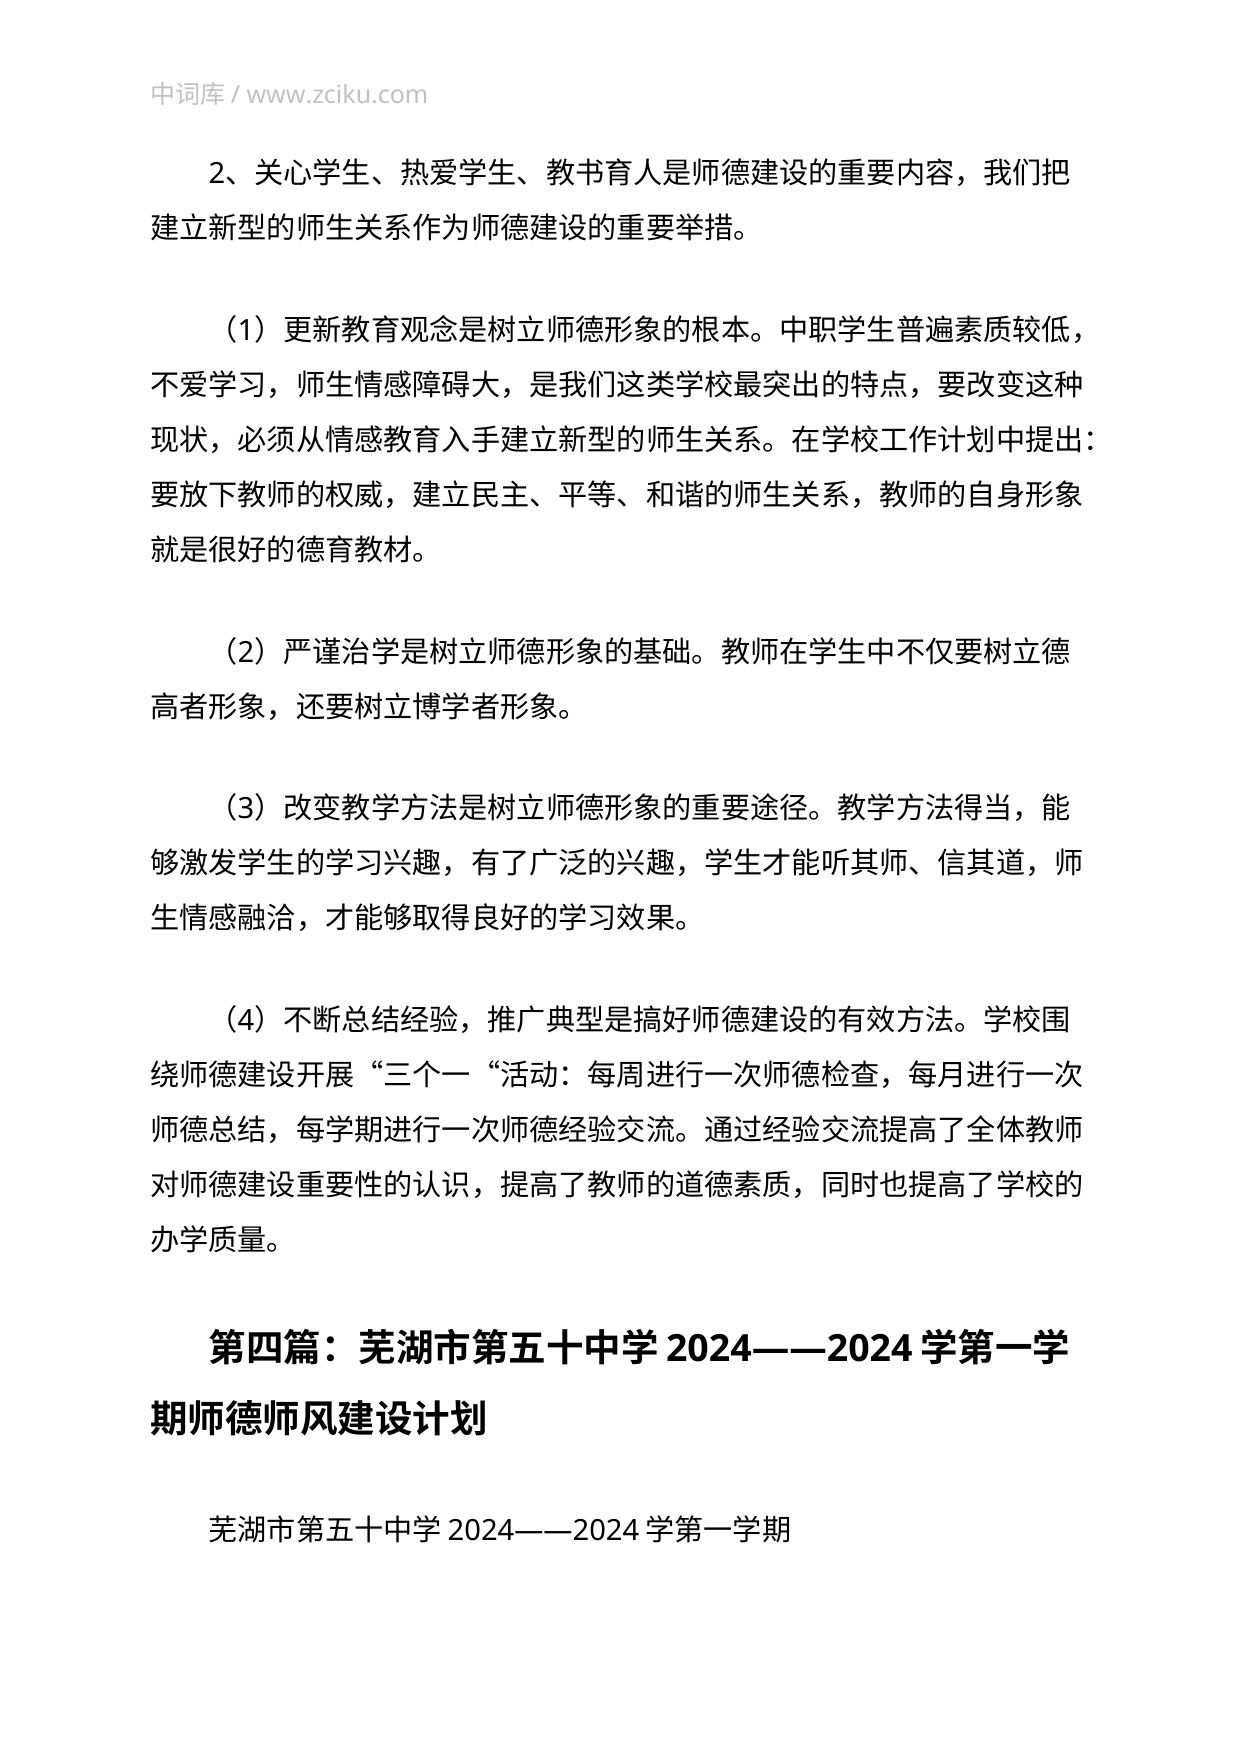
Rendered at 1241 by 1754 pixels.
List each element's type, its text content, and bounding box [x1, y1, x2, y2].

text 芜湖市第五十中学2024——2024学第一学期 [150, 1506, 1090, 1549]
text 第四篇：芜湖市第五十中学2024——2024学第一学期师德师风建设计划 [150, 1318, 1090, 1443]
text （3）改变教学方法是树立师德形象的重要途径。教学方法得当，能够激发学生的学习兴趣，有了广泛的兴趣，学生才能听其师、信其道，师生情感融洽，才能够取得良好的学习效果。 [150, 785, 1090, 937]
text （4）不断总结经验，推广典型是搞好师德建设的有效方法。学校围绕师德建设开展“三个一“活动：每周进行一次师德检查，每月进行一次师德总结，每学期进行一次师德经验交流。通过经验交流提高了全体教师对师德建设重要性的认识，提高了教师的道德素质，同时也提高了学校的办学质量。 [150, 997, 1090, 1259]
text （2）严谨治学是树立师德形象的基础。教师在学生中不仅要树立德高者形象，还要树立博学者形象。 [150, 628, 1090, 726]
text （1）更新教育观念是树立师德形象的根本。中职学生普遍素质较低，不爱学习，师生情感障碍大，是我们这类学校最突出的特点，要改变这种现状，必须从情感教育入手建立新型的师生关系。在学校工作计划中提出：要放下教师的权威，建立民主、平等、和谐的师生关系，教师的自身形象就是很好的德育教材。 [150, 307, 1090, 569]
text 2、关心学生、热爱学生、教书育人是师德建设的重要内容，我们把建立新型的师生关系作为师德建设的重要举措。 [150, 150, 1090, 247]
